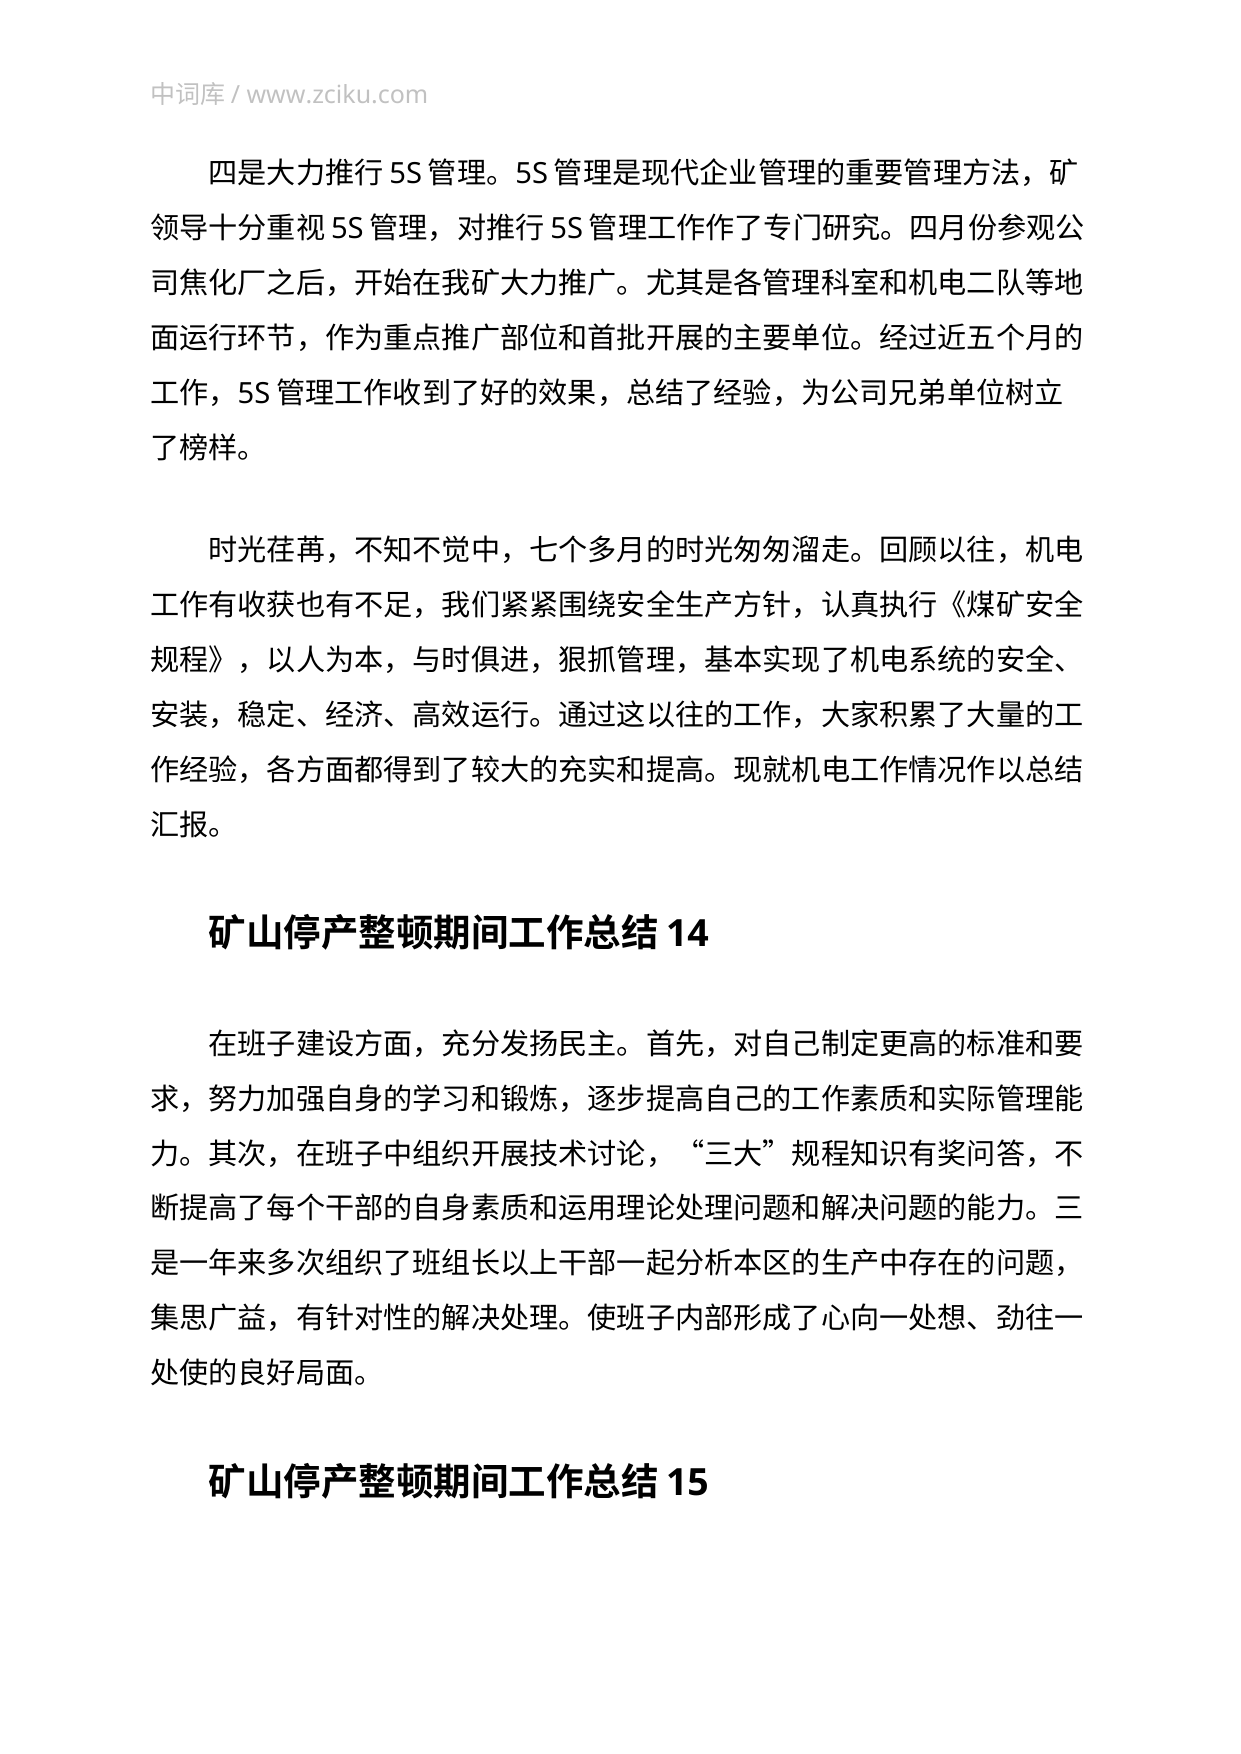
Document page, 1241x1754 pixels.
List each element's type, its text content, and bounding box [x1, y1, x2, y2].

text 时光荏苒，不知不觉中，七个多月的时光匆匆溜走。回顾以往，机电工作有收获也有不足，我们紧紧围绕安全生产方针，认真执行《煤矿安全规程》，以人为本，与时俱进，狠抓管理，基本实现了机电系统的安全、安装，稳定、经济、高效运行。通过这以往的工作，大家积累了大量的工作经验，各方面都得到了较大的充实和提高。现就机电工作情况作以总结汇报。 [150, 527, 1090, 843]
text 在班子建设方面，充分发扬民主。首先，对自己制定更高的标准和要求，努力加强自身的学习和锻炼，逐步提高自己的工作素质和实际管理能力。其次，在班子中组织开展技术讨论，“三大”规程知识有奖问答，不断提高了每个干部的自身素质和运用理论处理问题和解决问题的能力。三是一年来多次组织了班组长以上干部一起分析本区的生产中存在的问题，集思广益，有针对性的解决处理。使班子内部形成了心向一处想、劲往一处使的良好局面。 [150, 1020, 1090, 1392]
text 矿山停产整顿期间工作总结14 [150, 903, 1090, 957]
text 矿山停产整顿期间工作总结15 [150, 1452, 1090, 1506]
text 四是大力推行5S管理。5S管理是现代企业管理的重要管理方法，矿领导十分重视5S管理，对推行5S管理工作作了专门研究。四月份参观公司焦化厂之后，开始在我矿大力推广。尤其是各管理科室和机电二队等地面运行环节，作为重点推广部位和首批开展的主要单位。经过近五个月的工作，5S管理工作收到了好的效果，总结了经验，为公司兄弟单位树立了榜样。 [150, 150, 1090, 467]
